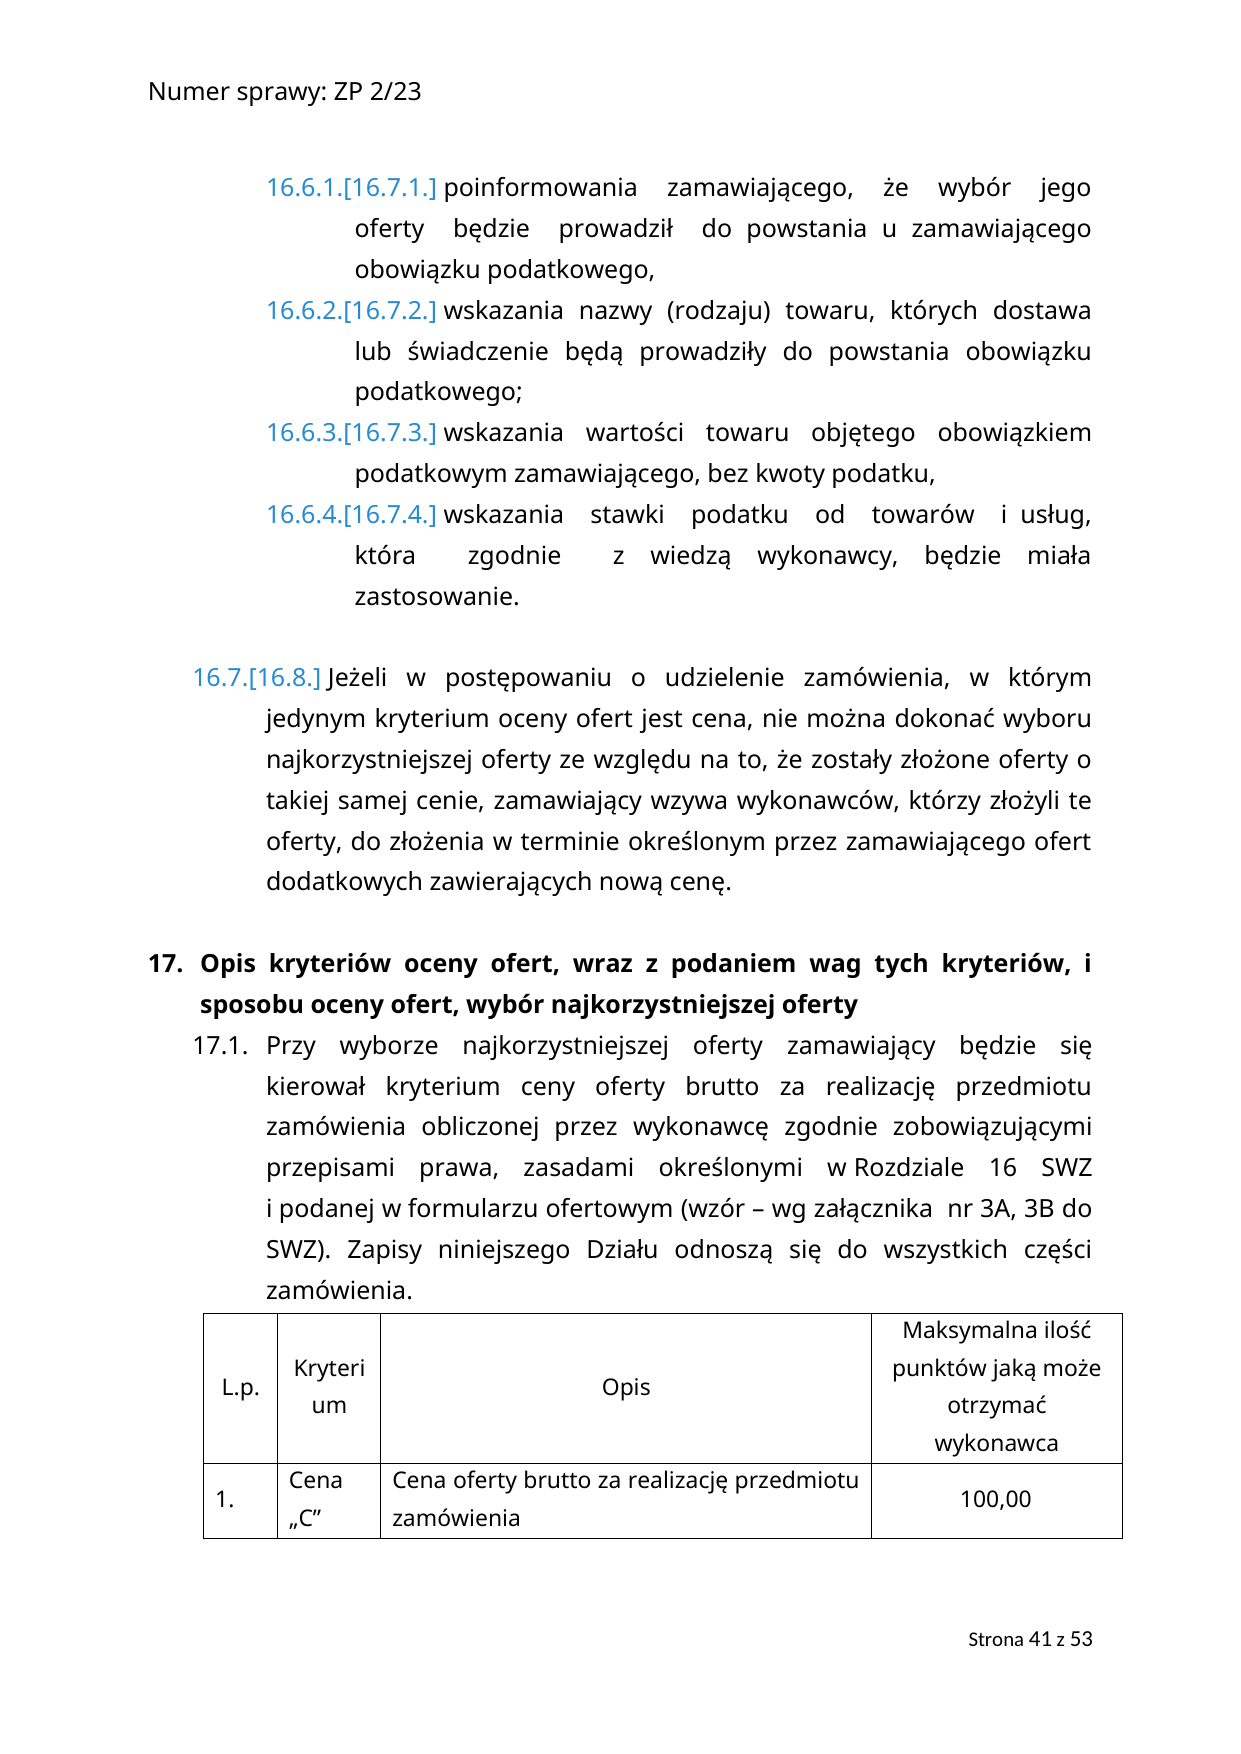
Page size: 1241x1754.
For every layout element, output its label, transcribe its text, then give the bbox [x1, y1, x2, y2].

table_header L.p. [204, 1314, 277, 1463]
table_header Opis [381, 1314, 871, 1463]
list wskazania stawki podatku od towarów i usług, która zgodnie z wiedzą wykonawcy, będzie miała zastosowanie. [266, 497, 1093, 612]
list poinformowania zamawiającego, że wybór jego oferty będzie prowadził do powstania u zamawiającego obowiązku podatkowego, [266, 170, 1093, 286]
table_cell Cena oferty brutto za realizację przedmiotu zamówienia [381, 1464, 871, 1538]
table_cell 1. [204, 1464, 277, 1538]
subtitle Opis kryteriów oceny ofert, wraz z podaniem wag tych kryteriów, i sposobu oceny ofert, wybór najkorzystniejszej oferty [148, 946, 1093, 1021]
table_cell 100,00 [872, 1464, 1122, 1538]
table_header Maksymalna ilość punktów jaką może otrzymać wykonawca [872, 1314, 1122, 1463]
list Jeżeli w postępowaniu o udzielenie zamówienia, w którym jedynym kryterium oceny ofert jest cena, nie można dokonać wyboru najkorzystniejszej oferty ze względu na to, że zostały złożone oferty o takiej samej cenie, zamawiający wzywa wykonawców, którzy złożyli te oferty, do złożenia w terminie określonym przez zamawiającego ofert dodatkowych zawierających nową cenę. [192, 660, 1093, 898]
table_cell Cena „C” [278, 1464, 380, 1538]
table_header Kryterium [278, 1314, 380, 1463]
list wskazania wartości towaru objętego obowiązkiem podatkowym zamawiającego, bez kwoty podatku, [266, 415, 1093, 490]
list wskazania nazwy (rodzaju) towaru, których dostawa lub świadczenie będą prowadziły do powstania obowiązku podatkowego; [266, 292, 1093, 408]
list Przy wyborze najkorzystniejszej oferty zamawiający będzie się kierował kryterium ceny oferty brutto za realizację przedmiotu zamówienia obliczonej przez wykonawcę zgodnie zobowiązującymi przepisami prawa, zasadami określonymi w Rozdziale 16 SWZ i podanej w formularzu ofertowym (wzór – wg załącznika nr 3A, 3B do SWZ). Zapisy niniejszego Działu odnoszą się do wszystkich części zamówienia. [192, 1027, 1093, 1306]
